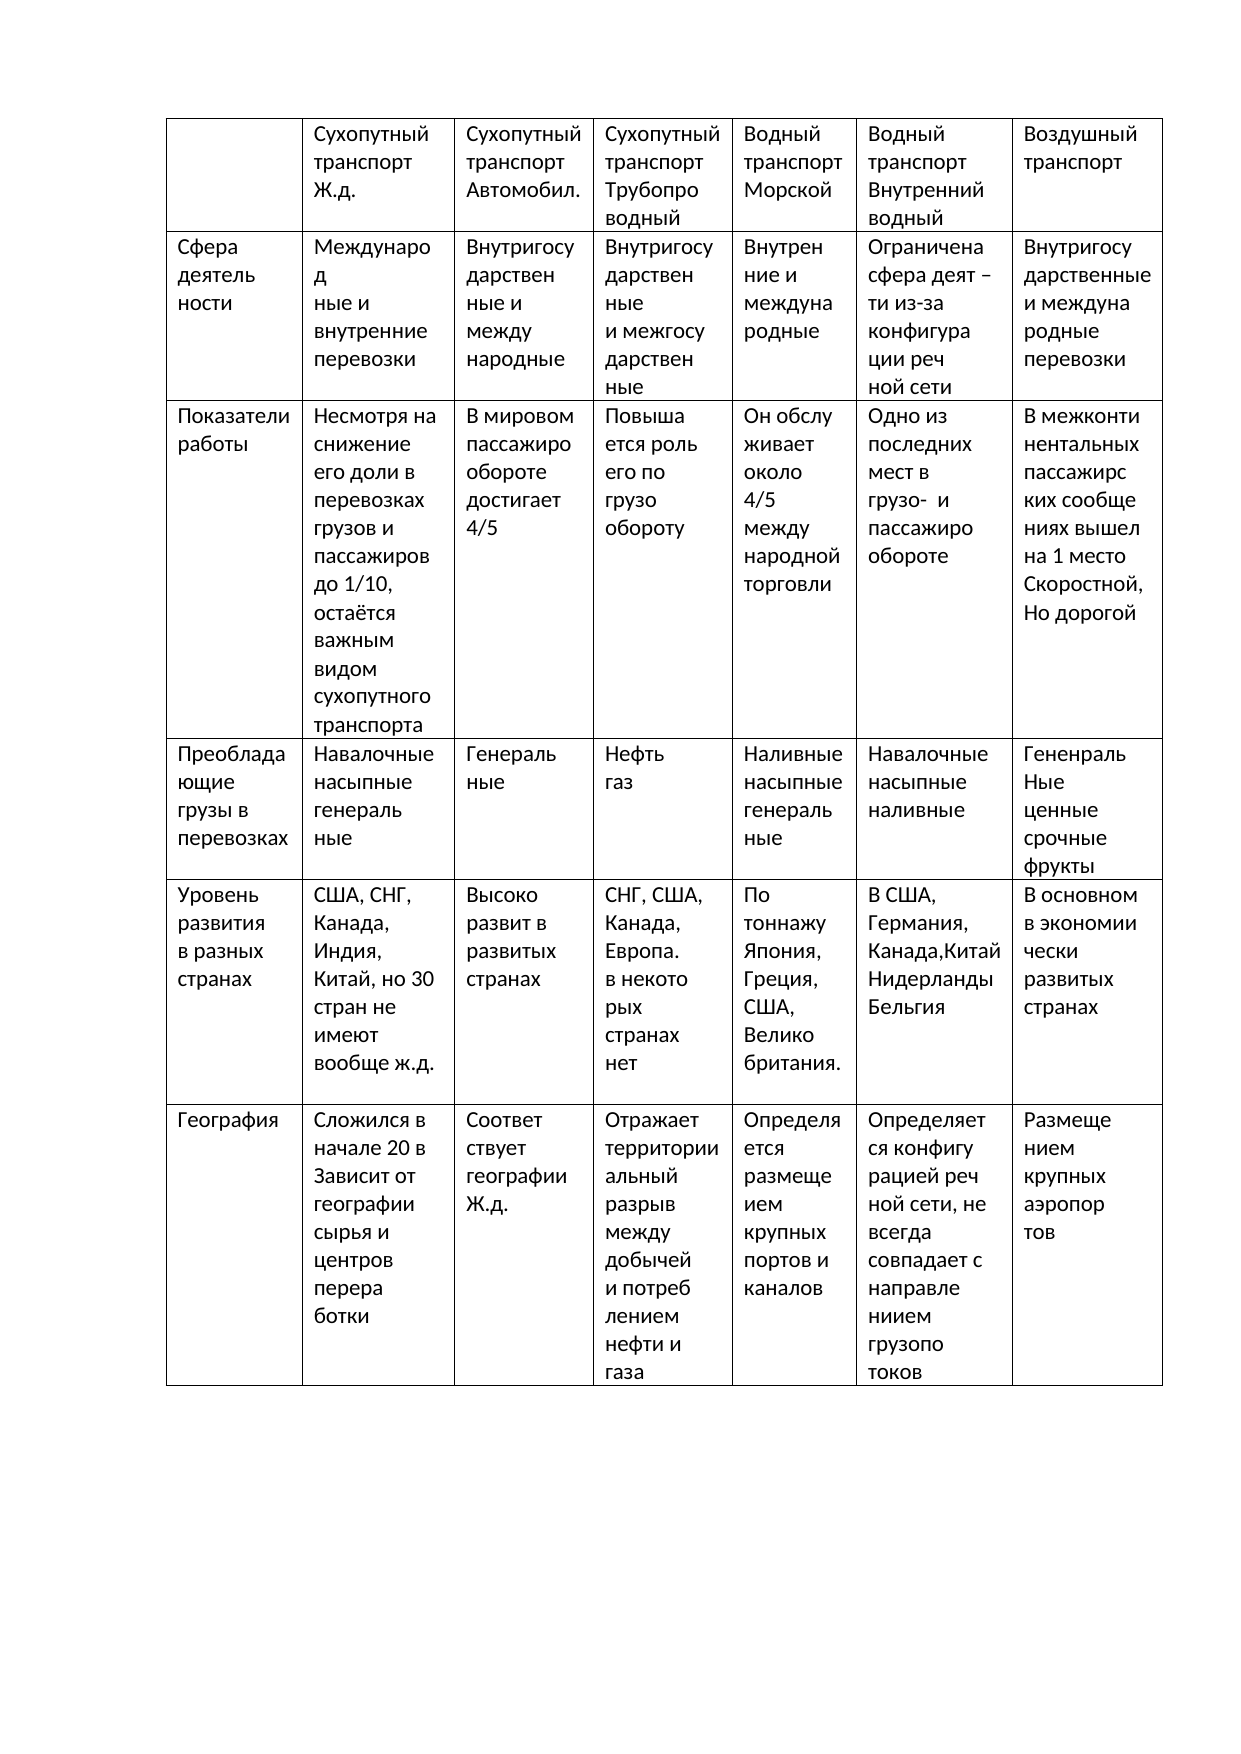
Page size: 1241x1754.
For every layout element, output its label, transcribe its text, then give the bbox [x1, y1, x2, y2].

table_cell Повыша ется роль его по грузо обороту [594, 401, 732, 738]
table_cell Сфера деятель ности [167, 232, 302, 400]
table_cell Международ ные и внутренние перевозки [303, 232, 454, 400]
table_cell Соответ ствует географии Ж.д. [455, 1105, 593, 1385]
table_cell Сложился в начале 20 в Зависит от географии сырья и центров перера ботки [303, 1105, 454, 1385]
table_cell Внутригосу дарствен ные и между народные [455, 232, 593, 400]
table_header Сухопутный транспорт Трубопро водный [594, 119, 732, 231]
table_cell Генераль ные [455, 739, 593, 879]
table_cell В США, Германия, Канада,Китай Нидерланды Бельгия [857, 880, 1012, 1104]
table_header Воздушный транспорт [1013, 119, 1162, 231]
table_header Сухопутный транспорт Ж.д. [303, 119, 454, 231]
table_cell География [167, 1105, 302, 1385]
table_cell Он обслу живает около 4/5 между народной торговли [733, 401, 856, 738]
table_cell Преоблада ющие грузы в перевозках [167, 739, 302, 879]
table_cell Определя ется размеще ием крупных портов и каналов [733, 1105, 856, 1385]
table_cell Наливные насыпные генераль ные [733, 739, 856, 879]
table_cell Несмотря на снижение его доли в перевозках грузов и пассажиров до 1/10, остаётся важным видом сухопутного транспорта [303, 401, 454, 738]
table_cell Гененраль Ные ценные срочные фрукты [1013, 739, 1162, 879]
table_cell Ограничена сфера деят – ти из-за конфигура ции реч ной сети [857, 232, 1012, 400]
table_cell Показатели работы [167, 401, 302, 738]
table_cell Навалочные насыпные генераль ные [303, 739, 454, 879]
table_cell СНГ, США, Канада, Европа. в некото рых странах нет [594, 880, 732, 1104]
table_header Водный транспорт Внутренний водный [857, 119, 1012, 231]
table_cell Уровень развития в разных странах [167, 880, 302, 1104]
table_cell Нефть газ [594, 739, 732, 879]
table_cell В мировом пассажиро обороте достигает 4/5 [455, 401, 593, 738]
table_header Водный транспорт Морской [733, 119, 856, 231]
table_cell Размеще нием крупных аэропор тов [1013, 1105, 1162, 1385]
table_cell Внутригосу дарственные и междуна родные перевозки [1013, 232, 1162, 400]
table_cell США, СНГ, Канада, Индия, Китай, но 30 стран не имеют вообще ж.д. [303, 880, 454, 1104]
table_cell Одно из последних мест в грузо- и пассажиро обороте [857, 401, 1012, 738]
table_cell В межконти нентальных пассажирс ких сообще ниях вышел на 1 место Скоростной, Но дорогой [1013, 401, 1162, 738]
table_cell По тоннажу Япония, Греция, США, Велико британия. [733, 880, 856, 1104]
table_cell Внутрен ние и междуна родные [733, 232, 856, 400]
table_header [167, 119, 302, 231]
table_cell Отражает территории альный разрыв между добычей и потреб лением нефти и газа [594, 1105, 732, 1385]
table_cell Определяет ся конфигу рацией реч ной сети, не всегда совпадает с направле ниием грузопо токов [857, 1105, 1012, 1385]
table_cell Высоко развит в развитых странах [455, 880, 593, 1104]
table_header Сухопутный транспорт Автомобил. [455, 119, 593, 231]
table_cell В основном в экономии чески развитых странах [1013, 880, 1162, 1104]
table_cell Навалочные насыпные наливные [857, 739, 1012, 879]
table_cell Внутригосу дарствен ные и межгосу дарствен ные [594, 232, 732, 400]
